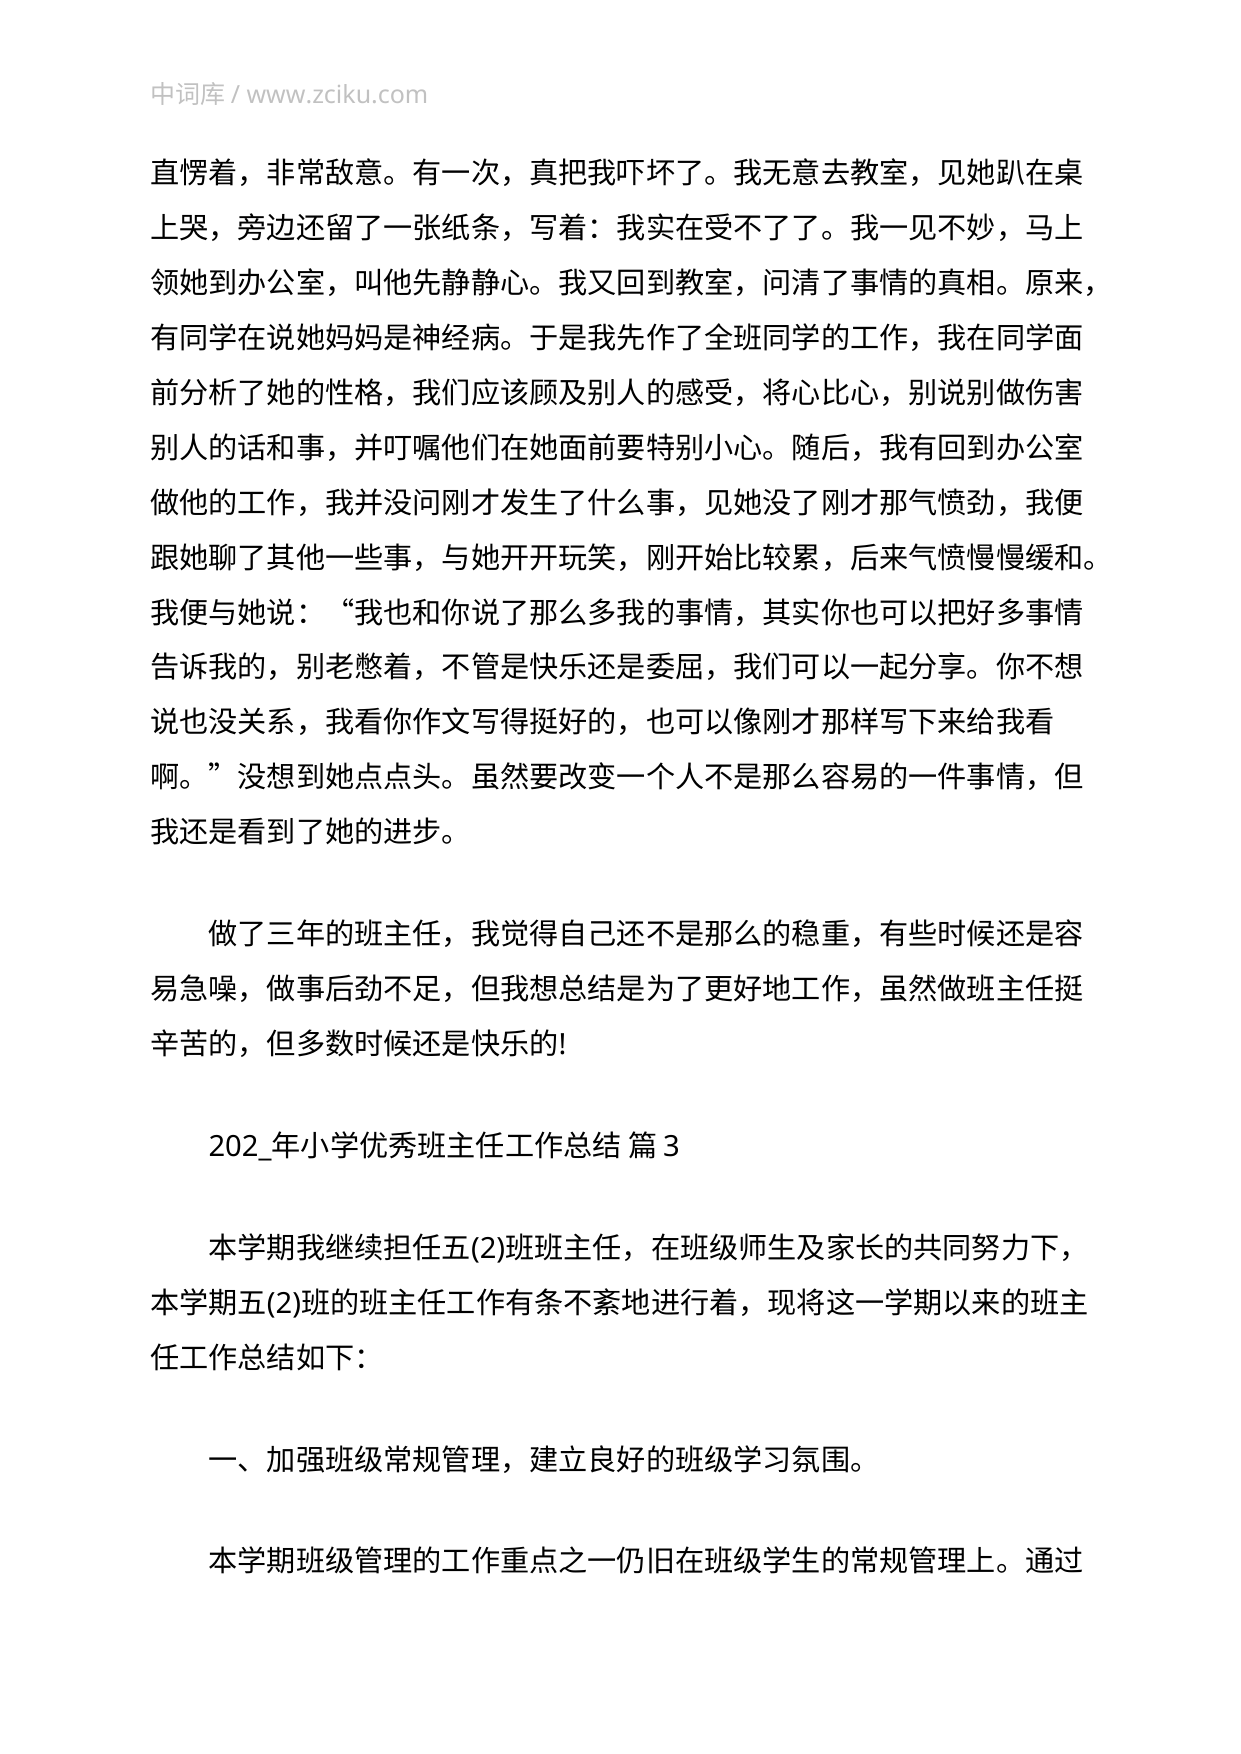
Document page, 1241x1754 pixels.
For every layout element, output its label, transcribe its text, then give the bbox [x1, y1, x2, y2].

text 本学期我继续担任五(2)班班主任，在班级师生及家长的共同努力下，本学期五(2)班的班主任工作有条不紊地进行着，现将这一学期以来的班主任工作总结如下： [150, 1224, 1090, 1377]
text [150, 1538, 1090, 1580]
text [150, 150, 1090, 851]
text 做了三年的班主任，我觉得自己还不是那么的稳重，有些时候还是容易急噪，做事后劲不足，但我想总结是为了更好地工作，虽然做班主任挺辛苦的，但多数时候还是快乐的! [150, 911, 1090, 1063]
text 一、加强班级常规管理，建立良好的班级学习氛围。 [150, 1436, 1090, 1478]
text 202_年小学优秀班主任工作总结 篇3 [150, 1122, 1090, 1165]
